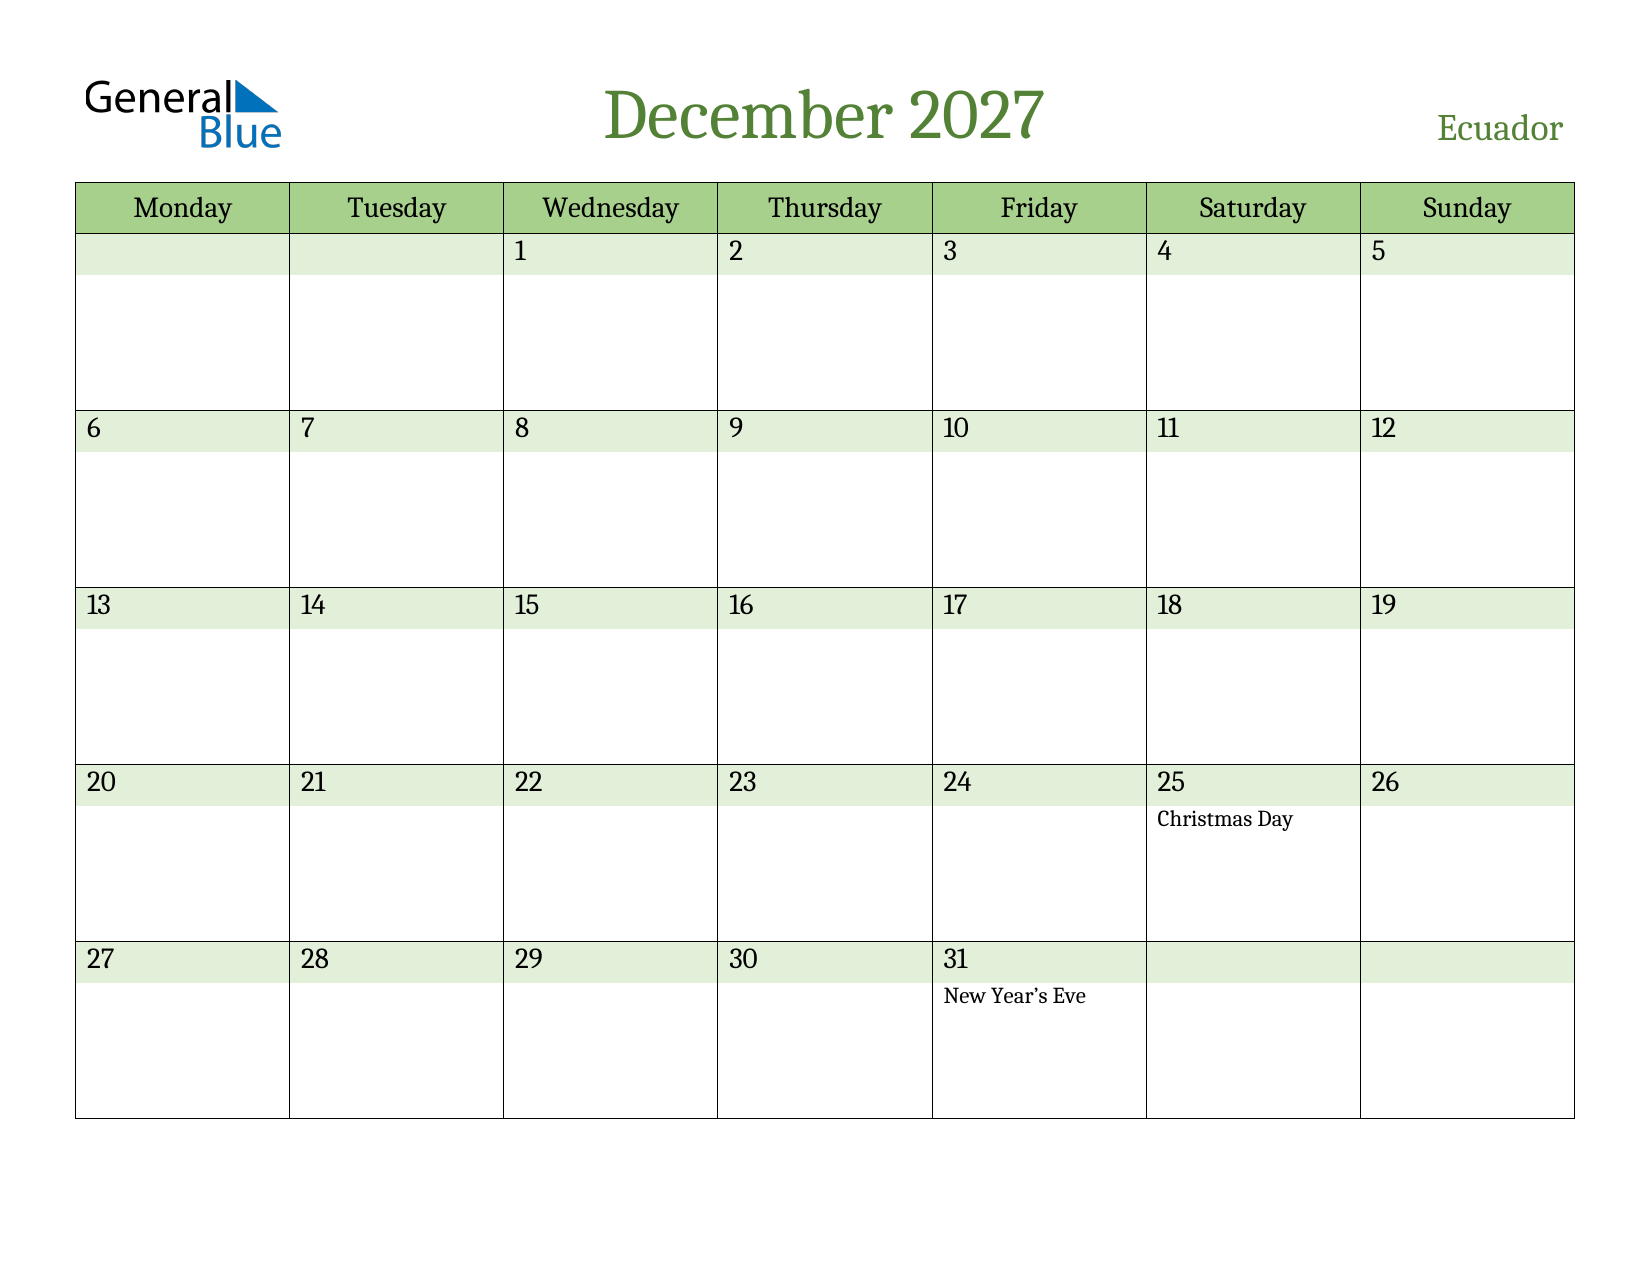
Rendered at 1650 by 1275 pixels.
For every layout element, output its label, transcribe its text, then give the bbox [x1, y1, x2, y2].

table_cell Friday [933, 183, 1146, 233]
table_cell [290, 452, 503, 587]
table_cell 31 [933, 942, 1146, 983]
table_cell [718, 806, 932, 941]
table_header [76, 75, 503, 182]
table_cell [1361, 942, 1574, 983]
table_cell 9 [718, 411, 932, 452]
table_cell [1361, 275, 1574, 410]
table_cell 22 [504, 765, 717, 806]
table_cell 30 [718, 942, 932, 983]
table_cell 14 [290, 588, 503, 629]
table_cell 6 [76, 411, 289, 452]
table_cell [1147, 942, 1360, 983]
table_cell [76, 983, 289, 1118]
table_cell 12 [1361, 411, 1574, 452]
table_cell 19 [1361, 588, 1574, 629]
table_cell Monday [76, 183, 289, 233]
table_cell [1361, 983, 1574, 1118]
table_cell 17 [933, 588, 1146, 629]
table_cell 16 [718, 588, 932, 629]
table_cell [1147, 629, 1360, 764]
table_cell [76, 234, 289, 275]
table_cell 8 [504, 411, 717, 452]
table_cell [1361, 452, 1574, 587]
table_cell [504, 275, 717, 410]
table_cell 25 [1147, 765, 1360, 806]
table_cell 29 [504, 942, 717, 983]
table_cell Thursday [718, 183, 932, 233]
picture [86, 80, 281, 148]
table_cell 1 [504, 234, 717, 275]
table_cell 2 [718, 234, 932, 275]
table_cell [504, 983, 717, 1118]
table_cell Wednesday [504, 183, 717, 233]
table_cell Saturday [1147, 183, 1360, 233]
table_cell New Year’s Eve [933, 983, 1146, 1118]
table_cell [1361, 806, 1574, 941]
table_cell [290, 629, 503, 764]
table_cell Christmas Day [1147, 806, 1360, 941]
table_cell [290, 806, 503, 941]
table_cell [504, 806, 717, 941]
table_cell Tuesday [290, 183, 503, 233]
table_cell [718, 275, 932, 410]
table_cell [76, 275, 289, 410]
table_cell Sunday [1361, 183, 1574, 233]
table_cell [76, 629, 289, 764]
table_cell [76, 452, 289, 587]
table_cell [933, 629, 1146, 764]
table_cell 23 [718, 765, 932, 806]
table_cell 10 [933, 411, 1146, 452]
table_cell [290, 275, 503, 410]
table_cell [718, 983, 932, 1118]
table_cell [718, 629, 932, 764]
table_cell [290, 234, 503, 275]
table_cell [504, 629, 717, 764]
table_cell [1147, 275, 1360, 410]
table_cell 28 [290, 942, 503, 983]
table_cell 3 [933, 234, 1146, 275]
table_cell 4 [1147, 234, 1360, 275]
table_cell [1361, 629, 1574, 764]
table_cell 5 [1361, 234, 1574, 275]
table_cell [718, 452, 932, 587]
table_cell 15 [504, 588, 717, 629]
table_cell 27 [76, 942, 289, 983]
table_cell [76, 806, 289, 941]
table_cell 21 [290, 765, 503, 806]
table_cell [933, 806, 1146, 941]
table_cell [290, 983, 503, 1118]
table_cell [933, 452, 1146, 587]
table_header Ecuador [1146, 75, 1574, 182]
table_cell 13 [76, 588, 289, 629]
table_cell [1147, 983, 1360, 1118]
table_cell 18 [1147, 588, 1360, 629]
table_cell [1147, 452, 1360, 587]
table_header December 2027 [504, 75, 1146, 182]
table_cell [933, 275, 1146, 410]
table_cell 7 [290, 411, 503, 452]
table_cell 20 [76, 765, 289, 806]
table_cell 24 [933, 765, 1146, 806]
table_cell 11 [1147, 411, 1360, 452]
table_cell 26 [1361, 765, 1574, 806]
table_cell [504, 452, 717, 587]
